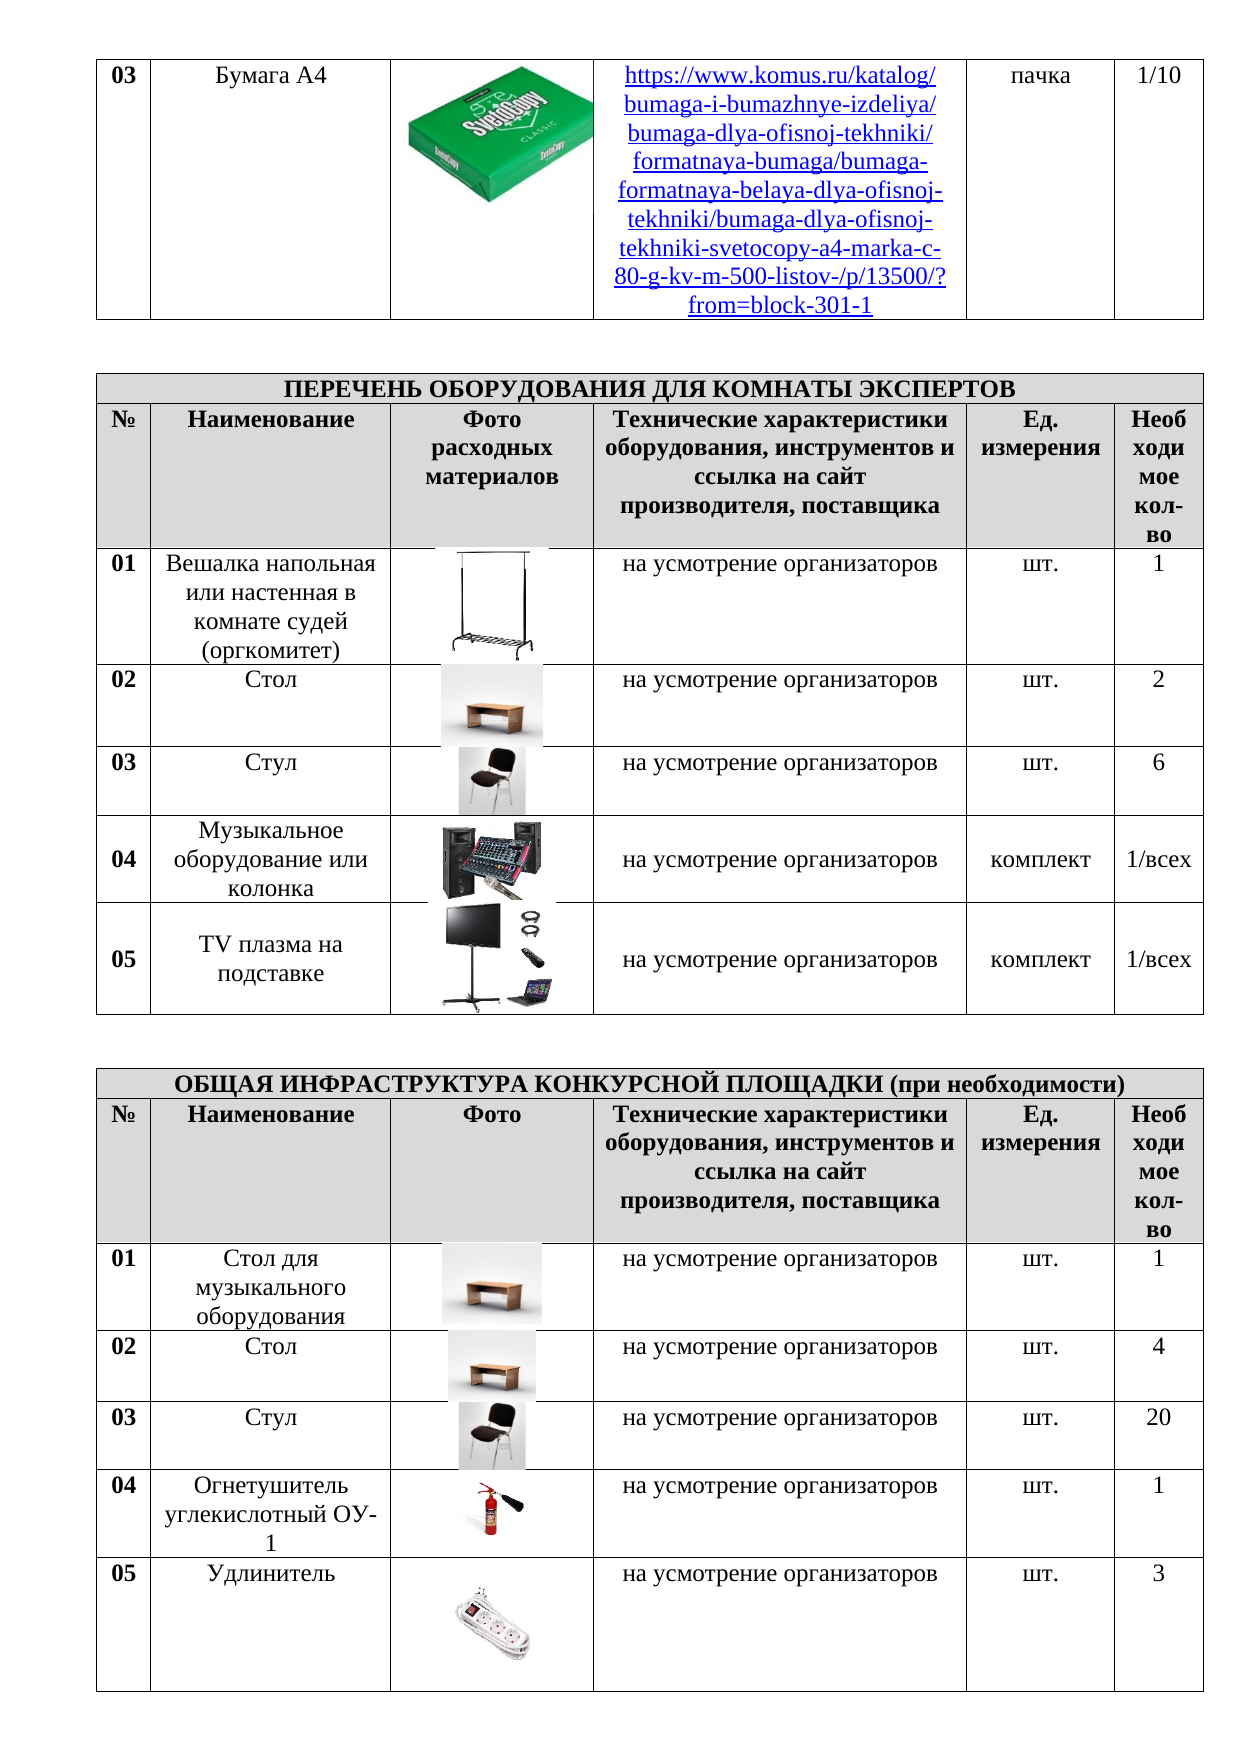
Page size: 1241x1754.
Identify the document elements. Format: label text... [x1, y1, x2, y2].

table_cell 20 [1115, 1402, 1203, 1469]
table_cell шт. [967, 747, 1114, 814]
table_cell Стул [151, 1402, 390, 1469]
table_cell Вешалка напольная или настенная в комнате судей (оргкомитет) [151, 549, 390, 663]
table_cell Технические характеристики оборудования, инструментов и ссылка на сайт производителя, поставщика [594, 404, 966, 547]
table_cell Бумага А4 [151, 60, 390, 319]
table_cell TV плазма на подставке [151, 903, 390, 1014]
table_cell [549, 549, 593, 663]
table_cell [391, 1244, 593, 1330]
table_cell шт. [967, 665, 1114, 746]
table_cell Фото [391, 1099, 593, 1242]
table_cell на усмотрение организаторов [594, 816, 966, 902]
table_cell пачка [967, 60, 1114, 319]
table_cell [391, 1331, 447, 1401]
table_cell 04 [97, 816, 150, 902]
table_cell шт. [967, 1244, 1114, 1330]
table_cell на усмотрение организаторов [594, 665, 966, 746]
table_cell Удлинитель [151, 1558, 390, 1691]
table_cell № [97, 404, 150, 547]
table_cell Необходимое кол-во [1115, 404, 1203, 547]
picture [435, 548, 549, 663]
table_cell [391, 747, 458, 814]
table_cell на усмотрение организаторов [594, 903, 966, 1014]
table_cell Технические характеристики оборудования, инструментов и ссылка на сайт производителя, поставщика [594, 1099, 966, 1242]
table_cell 1/10 [1115, 60, 1203, 319]
table_cell 1 [1115, 1470, 1203, 1557]
table_header ОБЩАЯ ИНФРАСТРУКТУРА КОНКУРСНОЙ ПЛОЩАДКИ (при необходимости) [97, 1069, 1203, 1098]
table_cell на усмотрение организаторов [594, 747, 966, 814]
table_cell на усмотрение организаторов [594, 1470, 966, 1557]
picture [441, 817, 543, 900]
picture [402, 60, 594, 214]
picture [442, 1243, 542, 1324]
table_cell на усмотрение организаторов [594, 549, 966, 663]
table_cell № [97, 1099, 150, 1242]
table_cell [391, 665, 440, 746]
table_cell [537, 1331, 593, 1401]
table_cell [594, 1558, 966, 1691]
table_cell на усмотрение организаторов [594, 1244, 966, 1330]
table_cell [526, 747, 593, 814]
table_cell https://www.komus.ru/katalog/bumaga-i-bumazhnye-izdeliya/bumaga-dlya-ofisnoj-tekhniki/formatnaya-bumaga/bumaga-formatnaya-belaya-dlya-ofisnoj-tekhniki/bumaga-dlya-ofisnoj-tekhniki-svetocopy-a4-marka-c-80-g-kv-m-500-listov-/p/13500/?from=block-301-1 [594, 60, 966, 319]
table_cell 1/всех [1115, 816, 1203, 902]
table_cell шт. [967, 1402, 1114, 1469]
table_cell шт. [967, 1331, 1114, 1401]
table_header ПЕРЕЧЕНЬ ОБОРУДОВАНИЯ ДЛЯ КОМНАТЫ ЭКСПЕРТОВ [97, 374, 1203, 403]
table_cell Стол [151, 1331, 390, 1401]
table_cell 1 [1115, 1244, 1203, 1330]
picture [440, 664, 544, 815]
table_cell 4 [1115, 1331, 1203, 1401]
table_cell Стол [151, 665, 390, 746]
table_cell 3 [1115, 1558, 1203, 1691]
table_cell [557, 903, 593, 1014]
table_cell Необходимое кол-во [1115, 1099, 1203, 1242]
table_cell Ед. измерения [967, 1099, 1114, 1242]
table_cell на усмотрение организаторов [594, 1331, 966, 1401]
table_cell Огнетушитель углекислотный ОУ-1 [151, 1470, 390, 1557]
table_cell шт. [967, 549, 1114, 663]
table_cell [391, 816, 593, 902]
table_cell Стол для музыкального оборудования [151, 1244, 390, 1330]
table_cell 02 [97, 665, 150, 746]
table_cell Наименование [151, 404, 390, 547]
table_cell 02 [97, 1331, 150, 1401]
table_cell 03 [97, 60, 150, 319]
table_cell 01 [97, 549, 150, 663]
table_cell 1 [1115, 549, 1203, 663]
table_cell на усмотрение организаторов [594, 1402, 966, 1469]
picture [440, 1330, 544, 1548]
table_cell комплект [967, 816, 1114, 902]
picture [427, 902, 557, 1014]
table_cell [391, 903, 427, 1014]
table_cell 6 [1115, 747, 1203, 814]
table_cell 03 [97, 1402, 150, 1469]
table_cell 05 [97, 903, 150, 1014]
table_cell [391, 1558, 593, 1691]
table_cell 05 [97, 1558, 150, 1691]
table_cell [391, 1470, 593, 1557]
table_cell [391, 60, 593, 319]
table_cell [391, 1402, 458, 1469]
table_cell 01 [97, 1244, 150, 1330]
picture [450, 1584, 534, 1664]
table_cell 04 [97, 1470, 150, 1557]
table_cell комплект [967, 903, 1114, 1014]
table_cell Ед. измерения [967, 404, 1114, 547]
table_cell [391, 549, 435, 663]
table_cell Наименование [151, 1099, 390, 1242]
table_cell [526, 1402, 593, 1469]
table_cell Фото расходных материалов [391, 404, 593, 547]
table_cell 03 [97, 747, 150, 814]
table_cell 2 [1115, 665, 1203, 746]
table_cell 1/всех [1115, 903, 1203, 1014]
table_cell шт. [967, 1558, 1114, 1691]
table_cell шт. [967, 1470, 1114, 1557]
table_cell Музыкальное оборудование или колонка [151, 816, 390, 902]
table_cell Стул [151, 747, 390, 814]
table_cell [544, 665, 593, 746]
